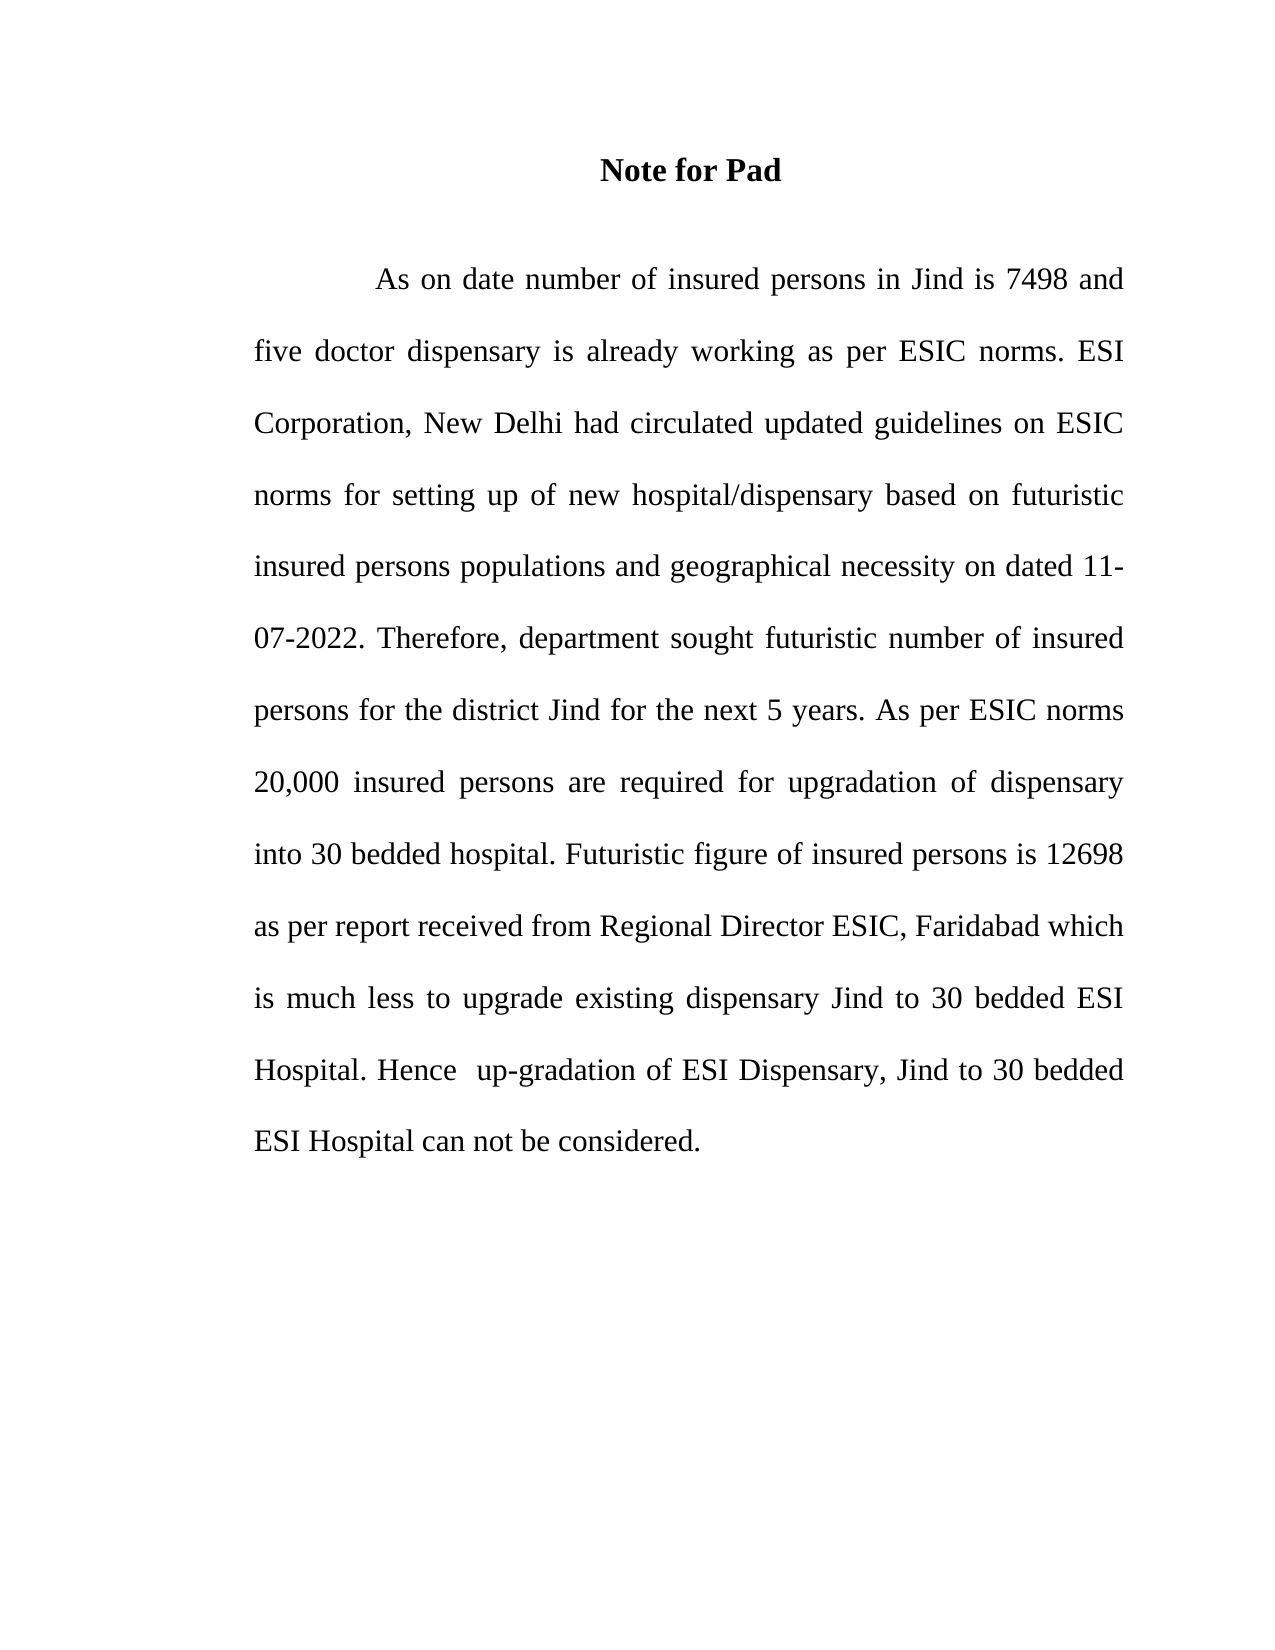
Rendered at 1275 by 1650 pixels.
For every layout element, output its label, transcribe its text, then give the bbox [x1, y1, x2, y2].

list As on date number of insured persons in Jind is 7498 and five doctor dispensary is already working as per ESIC norms. ESI Corporation, New Delhi had circulated updated guidelines on ESIC norms for setting up of new hospital/dispensary based on futuristic insured persons populations and geographical necessity on dated 11-07-2022. Therefore, department sought futuristic number of insured persons for the district Jind for the next 5 years. As per ESIC norms 20,000 insured persons are required for upgradation of dispensary into 30 bedded hospital. Futuristic figure of insured persons is 12698 as per report received from Regional Director ESIC, Faridabad which is much less to upgrade existing dispensary Jind to 30 bedded ESI Hospital. Hence up-gradation of ESI Dispensary, Jind to 30 bedded ESI Hospital can not be considered. [253, 260, 1125, 1159]
text Note for Pad [525, 150, 1125, 188]
